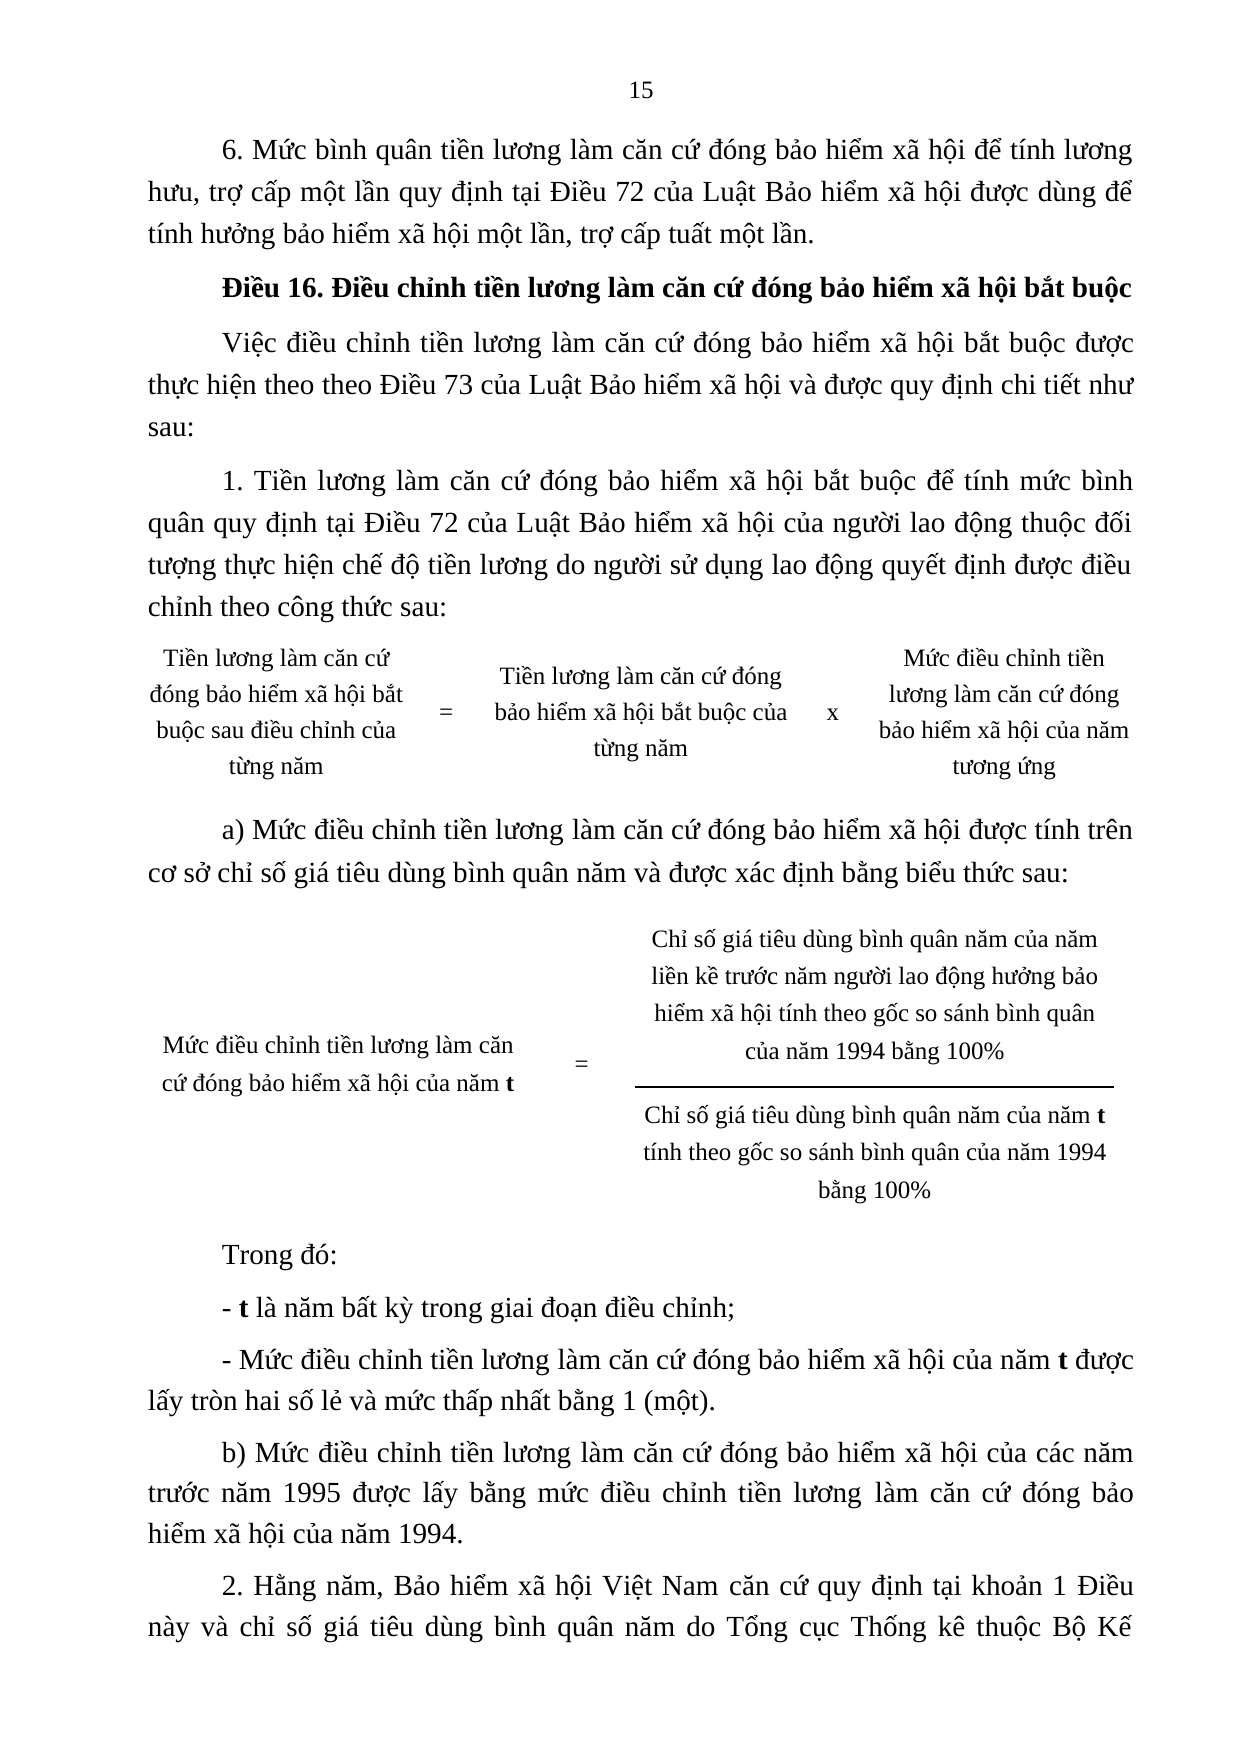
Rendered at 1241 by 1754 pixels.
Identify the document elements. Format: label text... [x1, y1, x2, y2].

text Trong đó: [148, 1237, 1134, 1271]
table_header Mức điều chỉnh tiền lương làm căn cứ đóng bảo hiểm xã hội của năm t [148, 911, 528, 1224]
table_header Chỉ số giá tiêu dùng bình quân năm của năm liền kề trước năm người lao động hưởng bảo hiểm xã hội tính theo gốc so sánh bình quân của năm 1994 bằng 100% [635, 911, 1114, 1086]
text Việc điều chỉnh tiền lương làm căn cứ đóng bảo hiểm xã hội bắt buộc được thực hiện theo theo Điều 73 của Luật Bảo hiểm xã hội và được quy định chi tiết như sau: [148, 325, 1134, 442]
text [148, 1568, 1134, 1642]
table_header x [794, 631, 871, 799]
table_header = [404, 631, 487, 799]
table_header Mức điều chỉnh tiền lương làm căn cứ đóng bảo hiểm xã hội của năm tương ứng [871, 631, 1137, 799]
table_header Tiền lương làm căn cứ đóng bảo hiểm xã hội bắt buộc của từng năm [487, 631, 794, 799]
text a) Mức điều chỉnh tiền lương làm căn cứ đóng bảo hiểm xã hội được tính trên cơ sở chỉ số giá tiêu dùng bình quân năm và được xác định bằng biểu thức sau: [148, 812, 1134, 889]
text b) Mức điều chỉnh tiền lương làm căn cứ đóng bảo hiểm xã hội của các năm trước năm 1995 được lấy bằng mức điều chỉnh tiền lương làm căn cứ đóng bảo hiểm xã hội của năm 1994. [148, 1435, 1134, 1549]
text - t là năm bất kỳ trong giai đoạn điều chỉnh; [148, 1290, 1134, 1323]
text 6. Mức bình quân tiền lương làm căn cứ đóng bảo hiểm xã hội để tính lương hưu, trợ cấp một lần quy định tại Điều 72 của Luật Bảo hiểm xã hội được dùng để tính hưởng bảo hiểm xã hội một lần, trợ cấp tuất một lần. [148, 132, 1134, 250]
table_header = [528, 911, 635, 1224]
text Điều 16. Điều chỉnh tiền lương làm căn cứ đóng bảo hiểm xã hội bắt buộc [148, 271, 1134, 304]
table_cell Chỉ số giá tiêu dùng bình quân năm của năm t tính theo gốc so sánh bình quân của năm 1994 bằng 100% [635, 1088, 1114, 1224]
text - Mức điều chỉnh tiền lương làm căn cứ đóng bảo hiểm xã hội của năm t được lấy tròn hai số lẻ và mức thấp nhất bằng 1 (một). [148, 1342, 1134, 1416]
table_header Tiền lương làm căn cứ đóng bảo hiểm xã hội bắt buộc sau điều chỉnh của từng năm [148, 631, 404, 799]
text 1. Tiền lương làm căn cứ đóng bảo hiểm xã hội bắt buộc để tính mức bình quân quy định tại Điều 72 của Luật Bảo hiểm xã hội của người lao động thuộc đối tượng thực hiện chế độ tiền lương do người sử dụng lao động quyết định được điều chỉnh theo công thức sau: [148, 463, 1134, 622]
